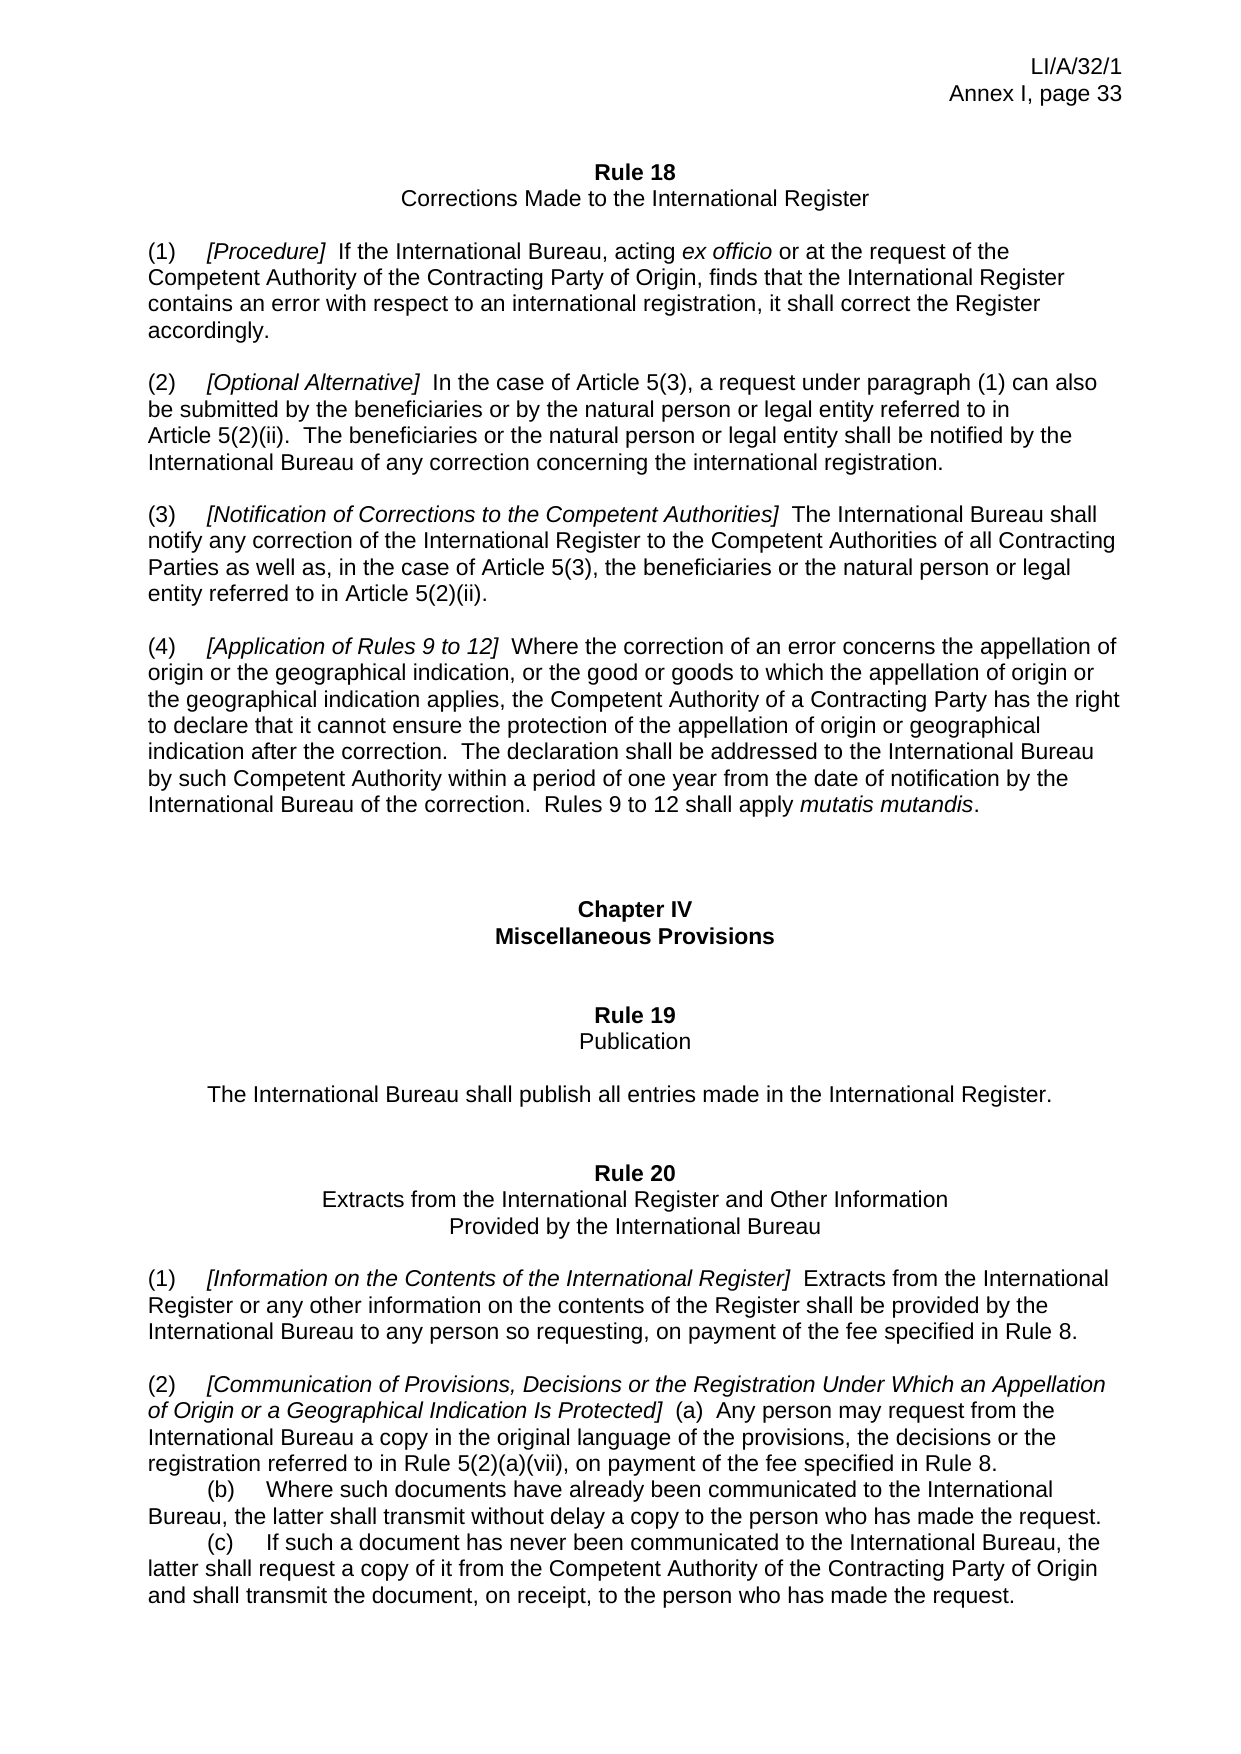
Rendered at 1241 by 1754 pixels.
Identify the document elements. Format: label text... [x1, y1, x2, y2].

text The International Bureau shall publish all entries made in the International Register. [148, 1081, 1122, 1107]
text (1) [Procedure] If the International Bureau, acting ex officio or at the request of the Competent Authority of the Contracting Party of Origin, finds that the International Register contains an error with respect to an international registration, it shall correct the Register accordingly. [148, 238, 1122, 343]
text Miscellaneous Provisions [148, 923, 1122, 949]
text (3) [Notification of Corrections to the Competent Authorities] The International Bureau shall notify any correction of the International Register to the Competent Authorities of all Contracting Parties as well as, in the case of Article 5(3), the beneficiaries or the natural person or legal entity referred to in Article 5(2)(ii). [148, 501, 1122, 607]
text (b) Where such documents have already been communicated to the International Bureau, the latter shall transmit without delay a copy to the person who has made the request. [148, 1476, 1122, 1529]
text (c) If such a document has never been communicated to the International Bureau, the latter shall request a copy of it from the Competent Authority of the Contracting Party of Origin and shall transmit the document, on receipt, to the person who has made the request. [148, 1529, 1122, 1608]
text Rule 18 [148, 158, 1122, 185]
text (2) [Communication of Provisions, Decisions or the Registration Under Which an Appellation of Origin or a Geographical Indication Is Protected] (a) Any person may request from the International Bureau a copy in the original language of the provisions, the decisions or the registration referred to in Rule 5(2)(a)(vii), on payment of the fee specified in Rule 8. [148, 1371, 1122, 1476]
text Rule 19 [148, 1002, 1122, 1028]
text Publication [148, 1028, 1122, 1054]
text (1) [Information on the Contents of the International Register] Extracts from the International Register or any other information on the contents of the Register shall be provided by the International Bureau to any person so requesting, on payment of the fee specified in Rule 8. [148, 1265, 1122, 1344]
text Corrections Made to the International Register [148, 185, 1122, 211]
text Provided by the International Bureau [148, 1213, 1122, 1239]
text Chapter IV [148, 896, 1122, 923]
text Extracts from the International Register and Other Information [148, 1186, 1122, 1213]
text (2) [Optional Alternative] In the case of Article 5(3), a request under paragraph (1) can also be submitted by the beneficiaries or by the natural person or legal entity referred to in Article 5(2)(ii). The beneficiaries or the natural person or legal entity shall be notified by the International Bureau of any correction concerning the international registration. [148, 369, 1122, 475]
text (4) [Application of Rules 9 to 12] Where the correction of an error concerns the appellation of origin or the geographical indication, or the good or goods to which the appellation of origin or the geographical indication applies, the Competent Authority of a Contracting Party has the right to declare that it cannot ensure the protection of the appellation of origin or geographical indication after the correction. The declaration shall be addressed to the International Bureau by such Competent Authority within a period of one year from the date of notification by the International Bureau of the correction. Rules 9 to 12 shall apply mutatis mutandis. [148, 633, 1122, 817]
text Rule 20 [148, 1160, 1122, 1186]
